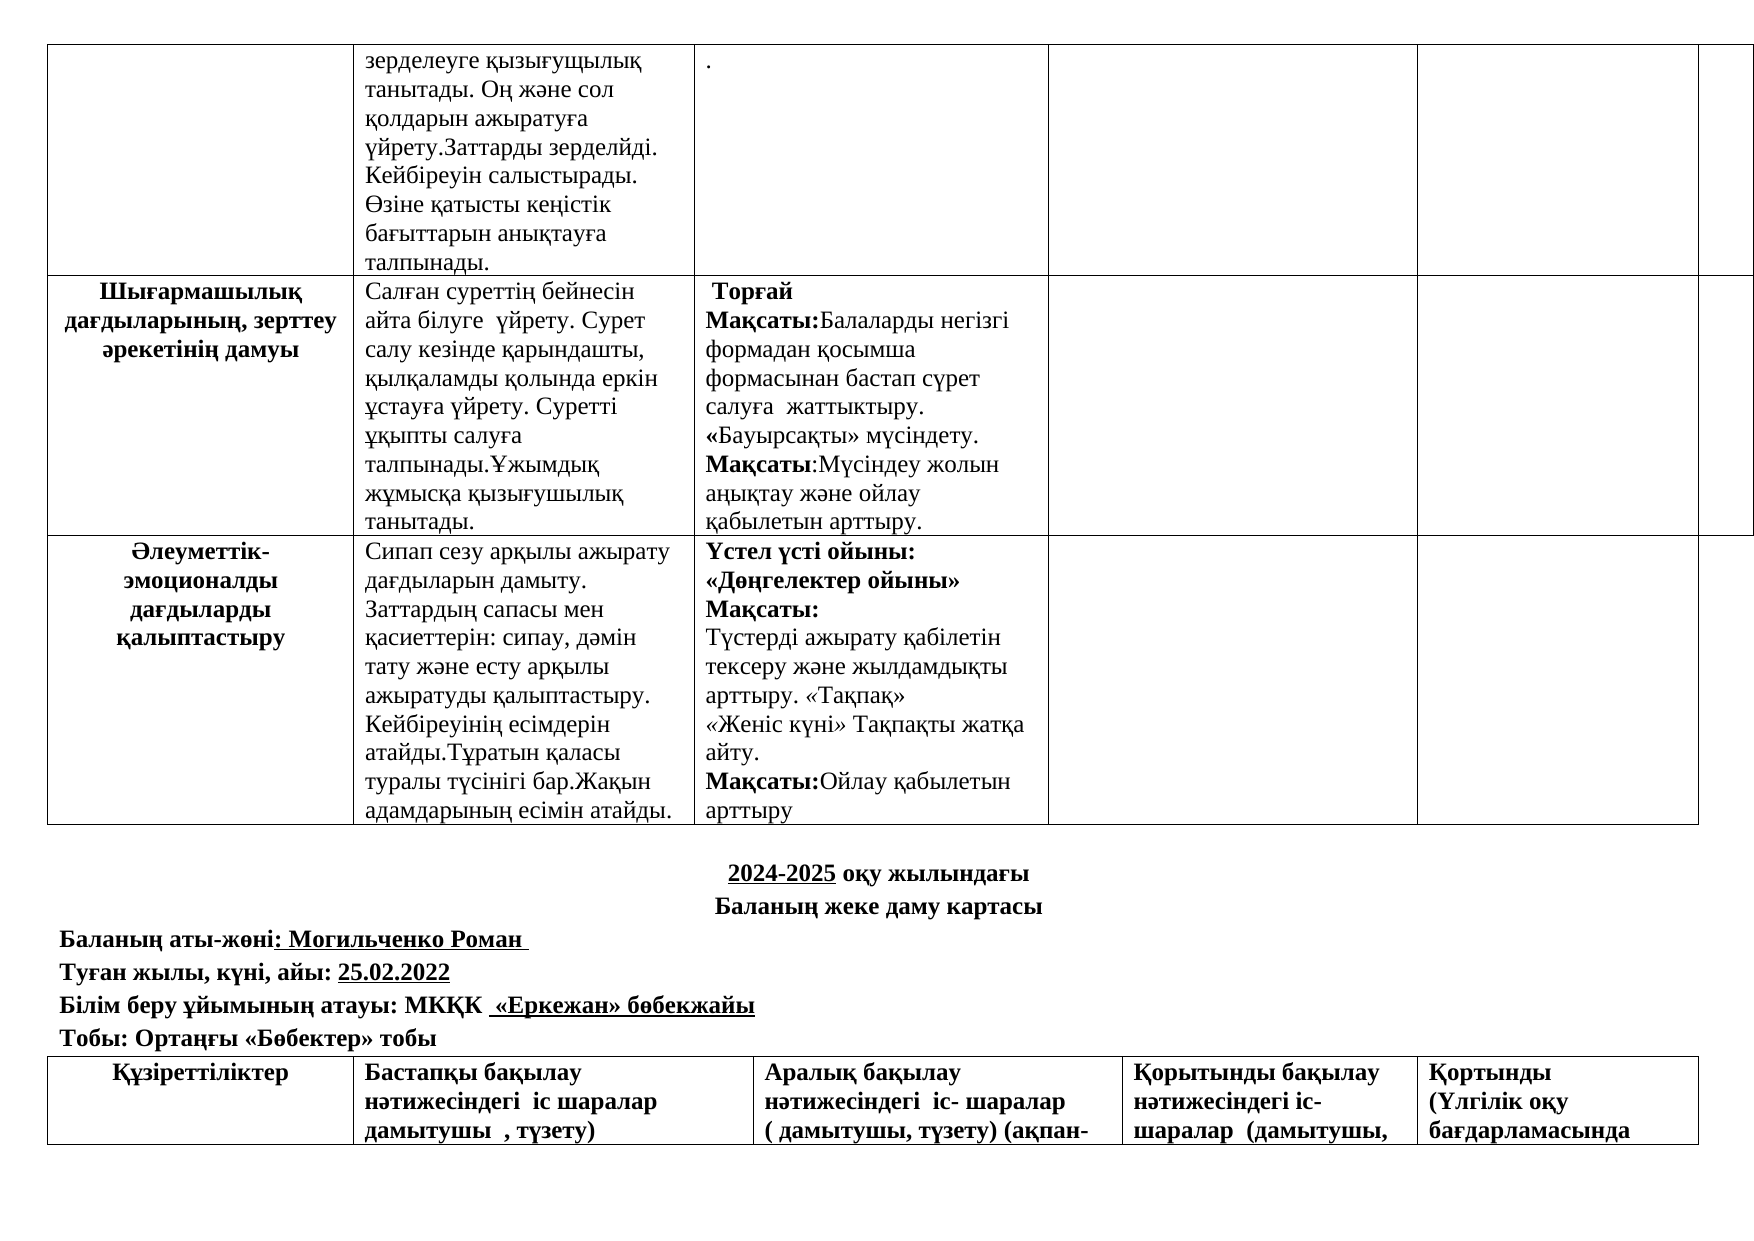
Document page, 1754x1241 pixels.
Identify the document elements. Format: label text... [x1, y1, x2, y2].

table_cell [695, 45, 1048, 275]
text 2024-2025 оқу жылындағы [59, 858, 1698, 887]
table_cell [354, 45, 694, 275]
table_cell [1049, 536, 1417, 824]
table_cell [1049, 276, 1417, 535]
text Білім беру ұйымының атауы: МКҚК «Еркежан» бөбекжайы [59, 990, 1698, 1019]
table_header Құзіреттіліктер [48, 1057, 353, 1143]
table_cell [1699, 45, 1753, 275]
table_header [1418, 1057, 1698, 1143]
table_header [1123, 1057, 1417, 1143]
table_cell Салған суреттің бейнесін айта білуге үйрету. Сурет салу кезінде қарындашты, қылқаламды қолында еркін ұстауға үйрету. Суретті ұқыпты салуға талпынады.Ұжымдық жұмысқа қызығушылық танытады. [354, 276, 694, 535]
text Тобы: Ортаңғы «Бөбектер» тобы [59, 1023, 1698, 1052]
table_cell [1699, 276, 1753, 535]
table_cell Әлеуметтік-эмоционалды дағдыларды қалыптастыру [48, 536, 353, 824]
table_cell Торғай Мақсаты:Балаларды негізгі формадан қосымша формасынан бастап сүрет салуға жаттыктыру. «Бауырсақты» мүсіндету. Мақсаты:Мүсіндеу жолын аңықтау және ойлау қабылетын арттыру. [695, 276, 1048, 535]
text Баланың аты-жөні: Могильченко Роман [59, 924, 1698, 953]
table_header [754, 1057, 1122, 1143]
text Баланың жеке даму картасы [59, 891, 1698, 919]
table_cell [1418, 45, 1698, 275]
table_cell [1049, 45, 1417, 275]
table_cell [48, 45, 353, 275]
table_cell Үстел үсті ойыны: «Дөңгелектер ойыны» Мақсаты: Түстерді ажырату қабілетін тексеру және жылдамдықты арттыру. «Тақпақ» «Женіс күні» Тақпақты жатқа айту. Мақсаты:Ойлау қабылетын арттыру [695, 536, 1048, 824]
text Туған жылы, күні, айы: 25.02.2022 [59, 957, 1698, 986]
table_cell [1418, 536, 1698, 824]
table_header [354, 1057, 753, 1143]
table_cell [1418, 276, 1698, 535]
table_cell Сипап сезу арқылы ажырату дағдыларын дамыту. Заттардың сапасы мен қасиеттерін: сипау, дәмін тату және есту арқылы ажыратуды қалыптастыру. Кейбіреуінің есімдерін атайды.Тұратын қаласы туралы түсінігі бар.Жақын адамдарының есімін атайды. [354, 536, 694, 824]
table_cell Шығармашылық дағдыларының, зерттеу әрекетінің дамуы [48, 276, 353, 535]
